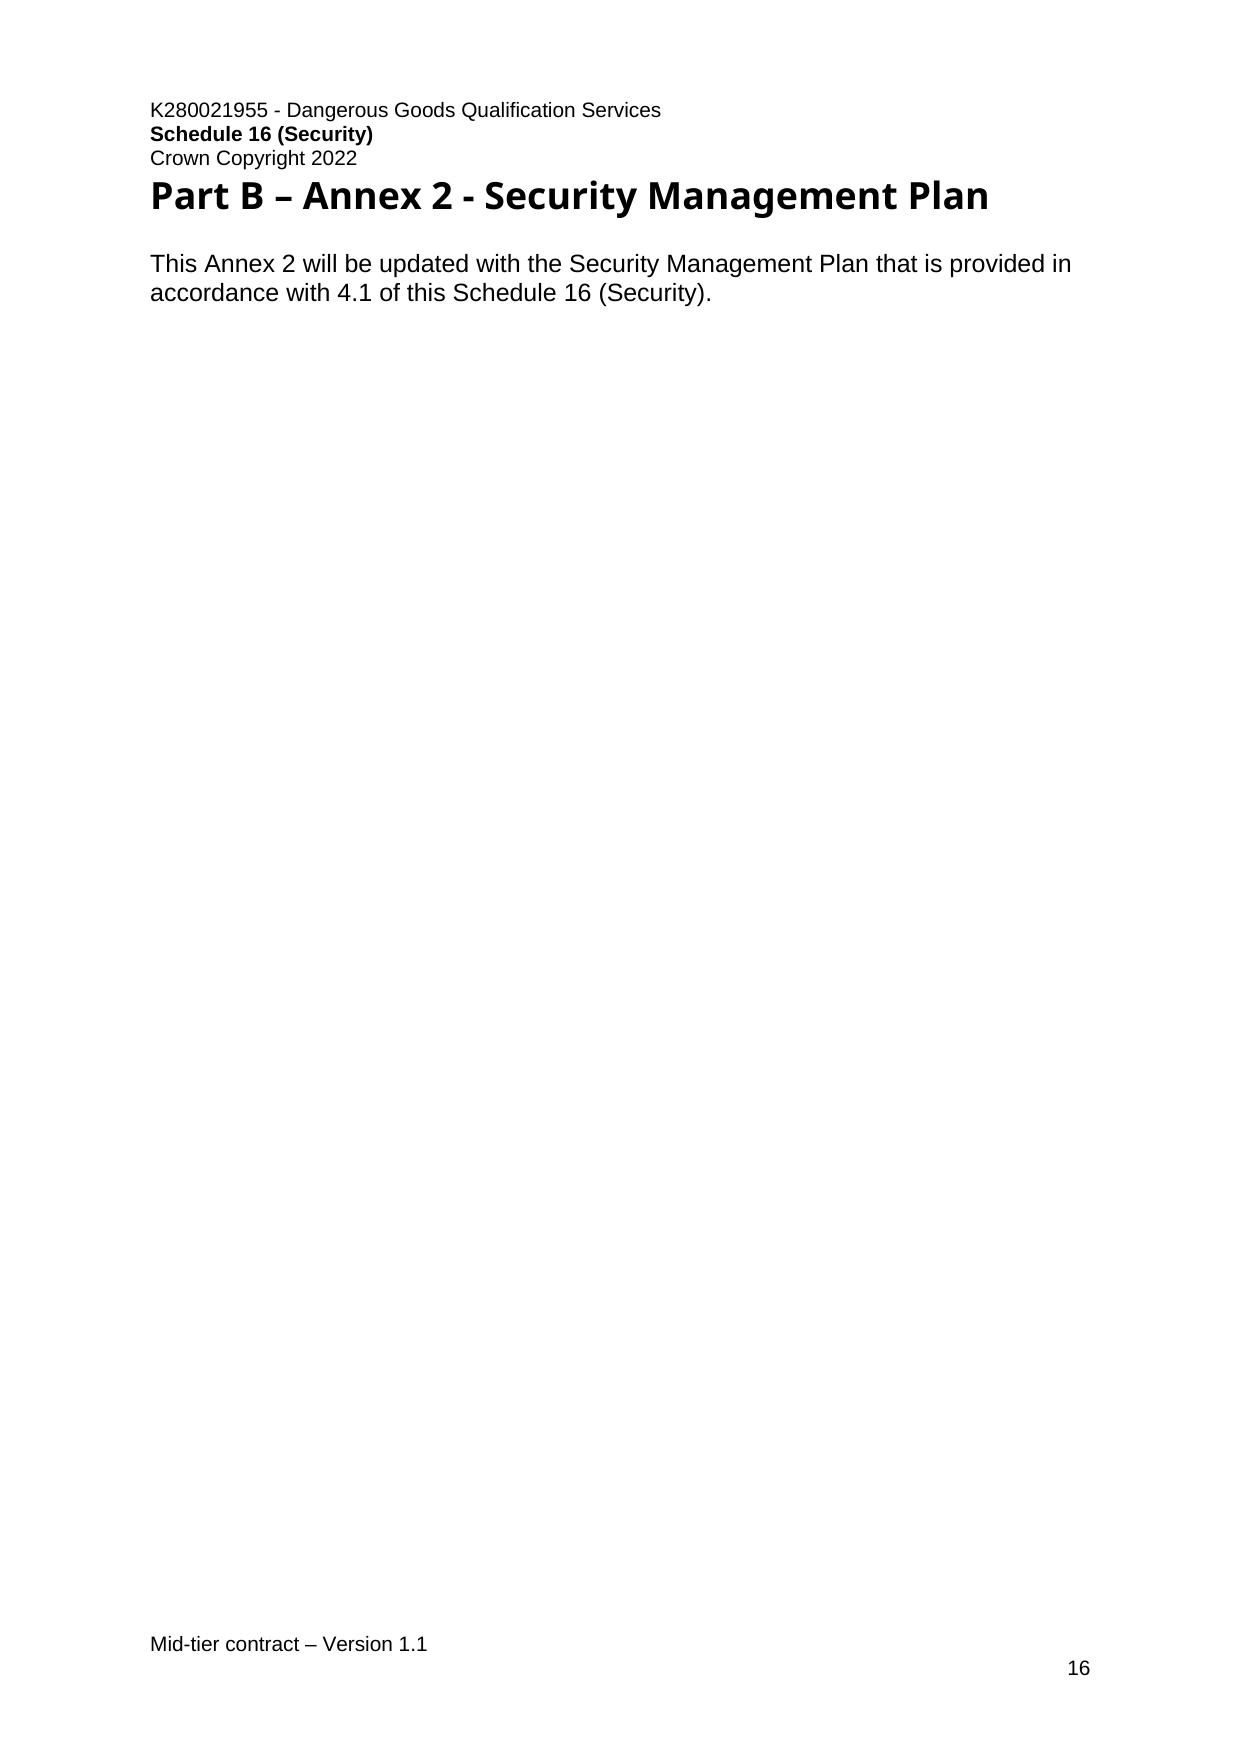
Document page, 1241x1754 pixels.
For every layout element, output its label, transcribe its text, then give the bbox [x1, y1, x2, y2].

text Part B – Annex 2 - Security Management Plan [150, 170, 1090, 221]
text This Annex 2 will be updated with the Security Management Plan that is provided in accordance with 4.1 of this Schedule 16 (Security). [150, 249, 1090, 307]
